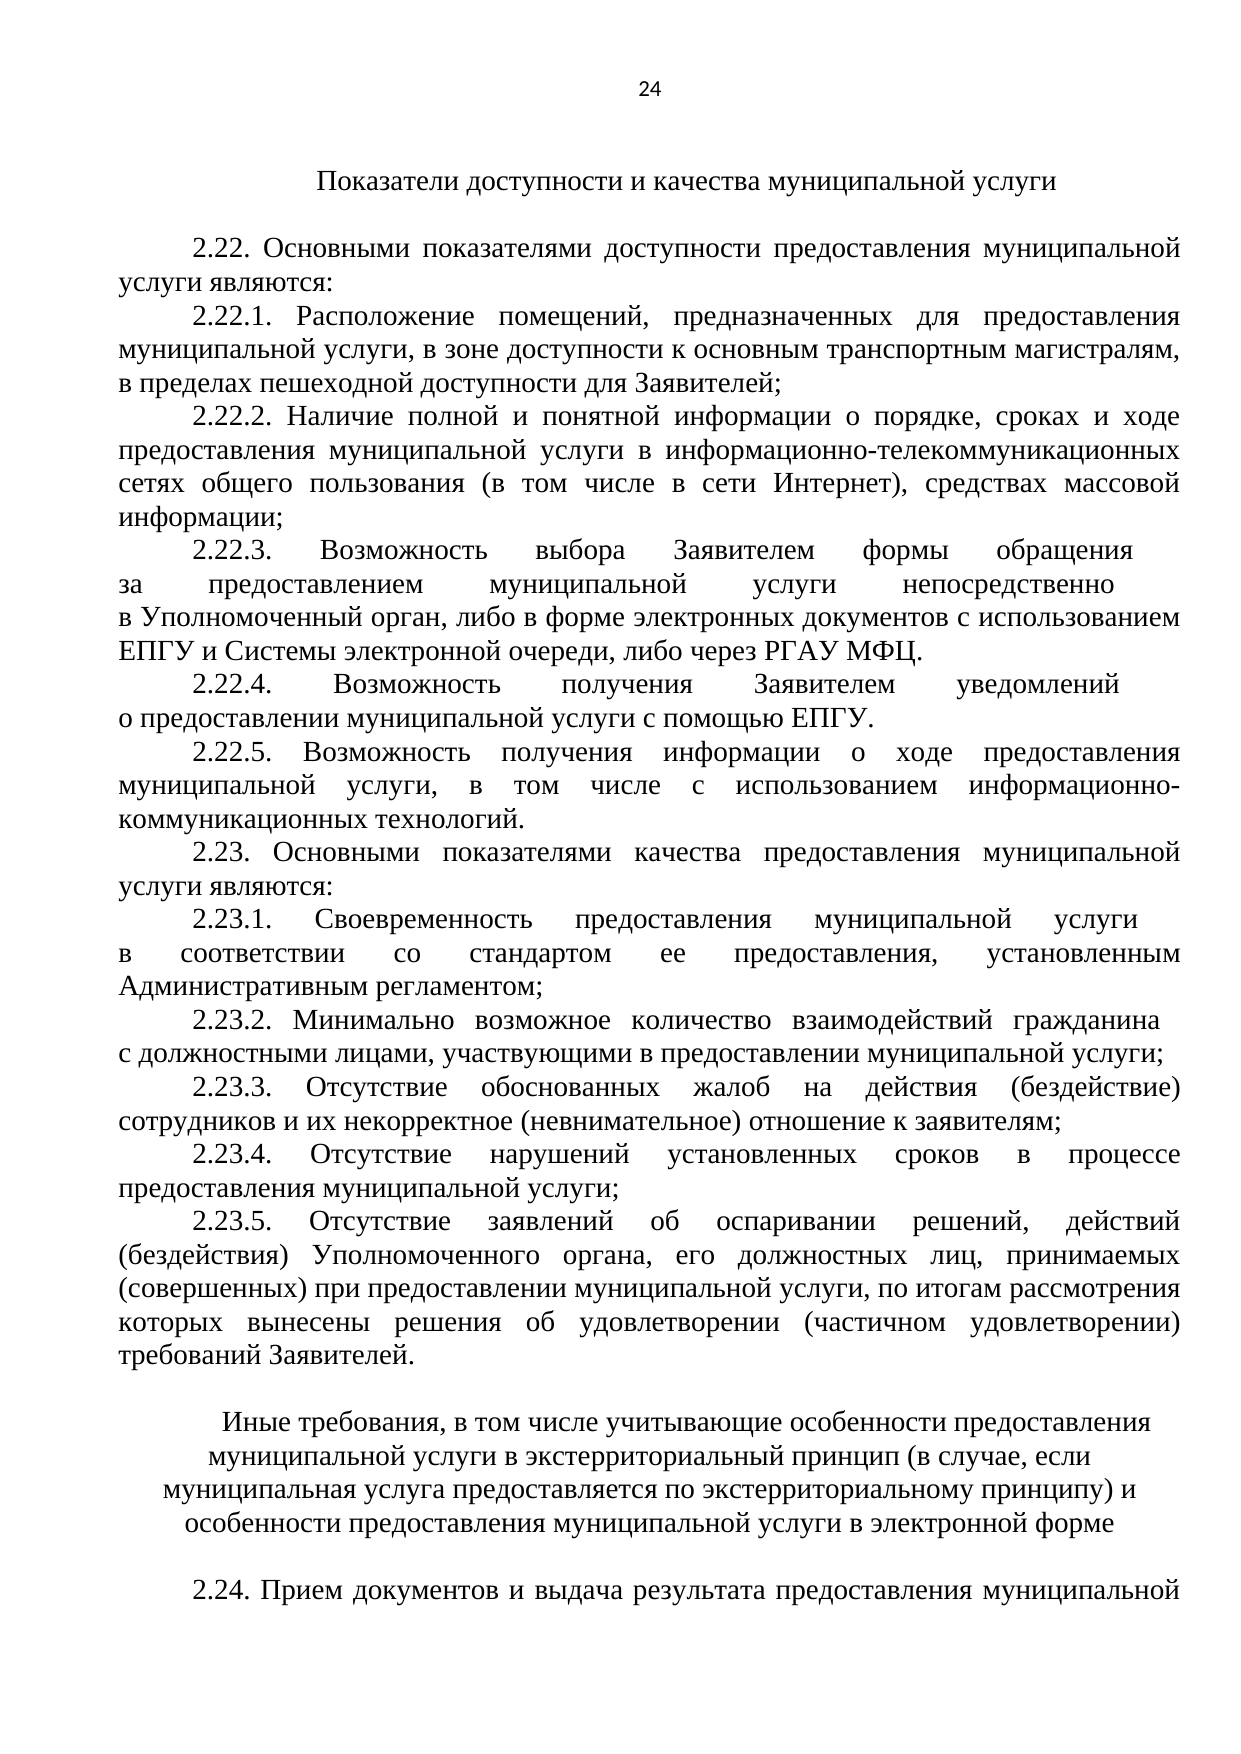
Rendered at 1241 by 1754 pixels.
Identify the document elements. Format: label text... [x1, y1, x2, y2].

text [118, 1572, 1181, 1606]
text Иные требования, в том числе учитывающие особенности предоставления муниципальной услуги в экстерриториальный принцип (в случае, если муниципальная услуга предоставляется по экстерриториальному принципу) и особенности предоставления муниципальной услуги в электронной форме [118, 1404, 1181, 1539]
text 2.23.5. Отсутствие заявлений об оспаривании решений, действий (бездействия) Уполномоченного органа, его должностных лиц, принимаемых (совершенных) при предоставлении муниципальной услуги, по итогам рассмотрения которых вынесены решения об удовлетворении (частичном удовлетворении) требований Заявителей. [118, 1203, 1181, 1371]
text 2.22.2. Наличие полной и понятной информации о порядке, сроках и ходе предоставления муниципальной услуги в информационно-телекоммуникационных сетях общего пользования (в том числе в сети Интернет), средствах массовой информации; [118, 398, 1181, 532]
text 2.22.3. Возможность выбора Заявителем формы обращения за предоставлением муниципальной услуги непосредственно в Уполномоченный орган, либо в форме электронных документов с использованием ЕПГУ и Системы электронной очереди, либо через РГАУ МФЦ. [118, 532, 1181, 667]
text 2.23.1. Своевременность предоставления муниципальной услуги в соответствии со стандартом ее предоставления, установленным Административным регламентом; [118, 901, 1181, 1002]
text 2.23.4. Отсутствие нарушений установленных сроков в процессе предоставления муниципальной услуги; [118, 1136, 1181, 1203]
text 2.23.3. Отсутствие обоснованных жалоб на действия (бездействие) сотрудников и их некорректное (невнимательное) отношение к заявителям; [118, 1069, 1181, 1136]
text 2.22.4. Возможность получения Заявителем уведомлений о предоставлении муниципальной услуги с помощью ЕПГУ. [118, 667, 1181, 734]
text 2.22. Основными показателями доступности предоставления муниципальной услуги являются: [118, 231, 1181, 298]
text 2.23. Основными показателями качества предоставления муниципальной услуги являются: [118, 834, 1181, 901]
text 2.22.1. Расположение помещений, предназначенных для предоставления муниципальной услуги, в зоне доступности к основным транспортным магистралям, в пределах пешеходной доступности для Заявителей; [118, 298, 1181, 398]
text Показатели доступности и качества муниципальной услуги [118, 163, 1181, 197]
text 2.22.5. Возможность получения информации о ходе предоставления муниципальной услуги, в том числе с использованием информационно-коммуникационных технологий. [118, 734, 1181, 834]
text 2.23.2. Минимально возможное количество взаимодействий гражданина с должностными лицами, участвующими в предоставлении муниципальной услуги; [118, 1002, 1181, 1069]
